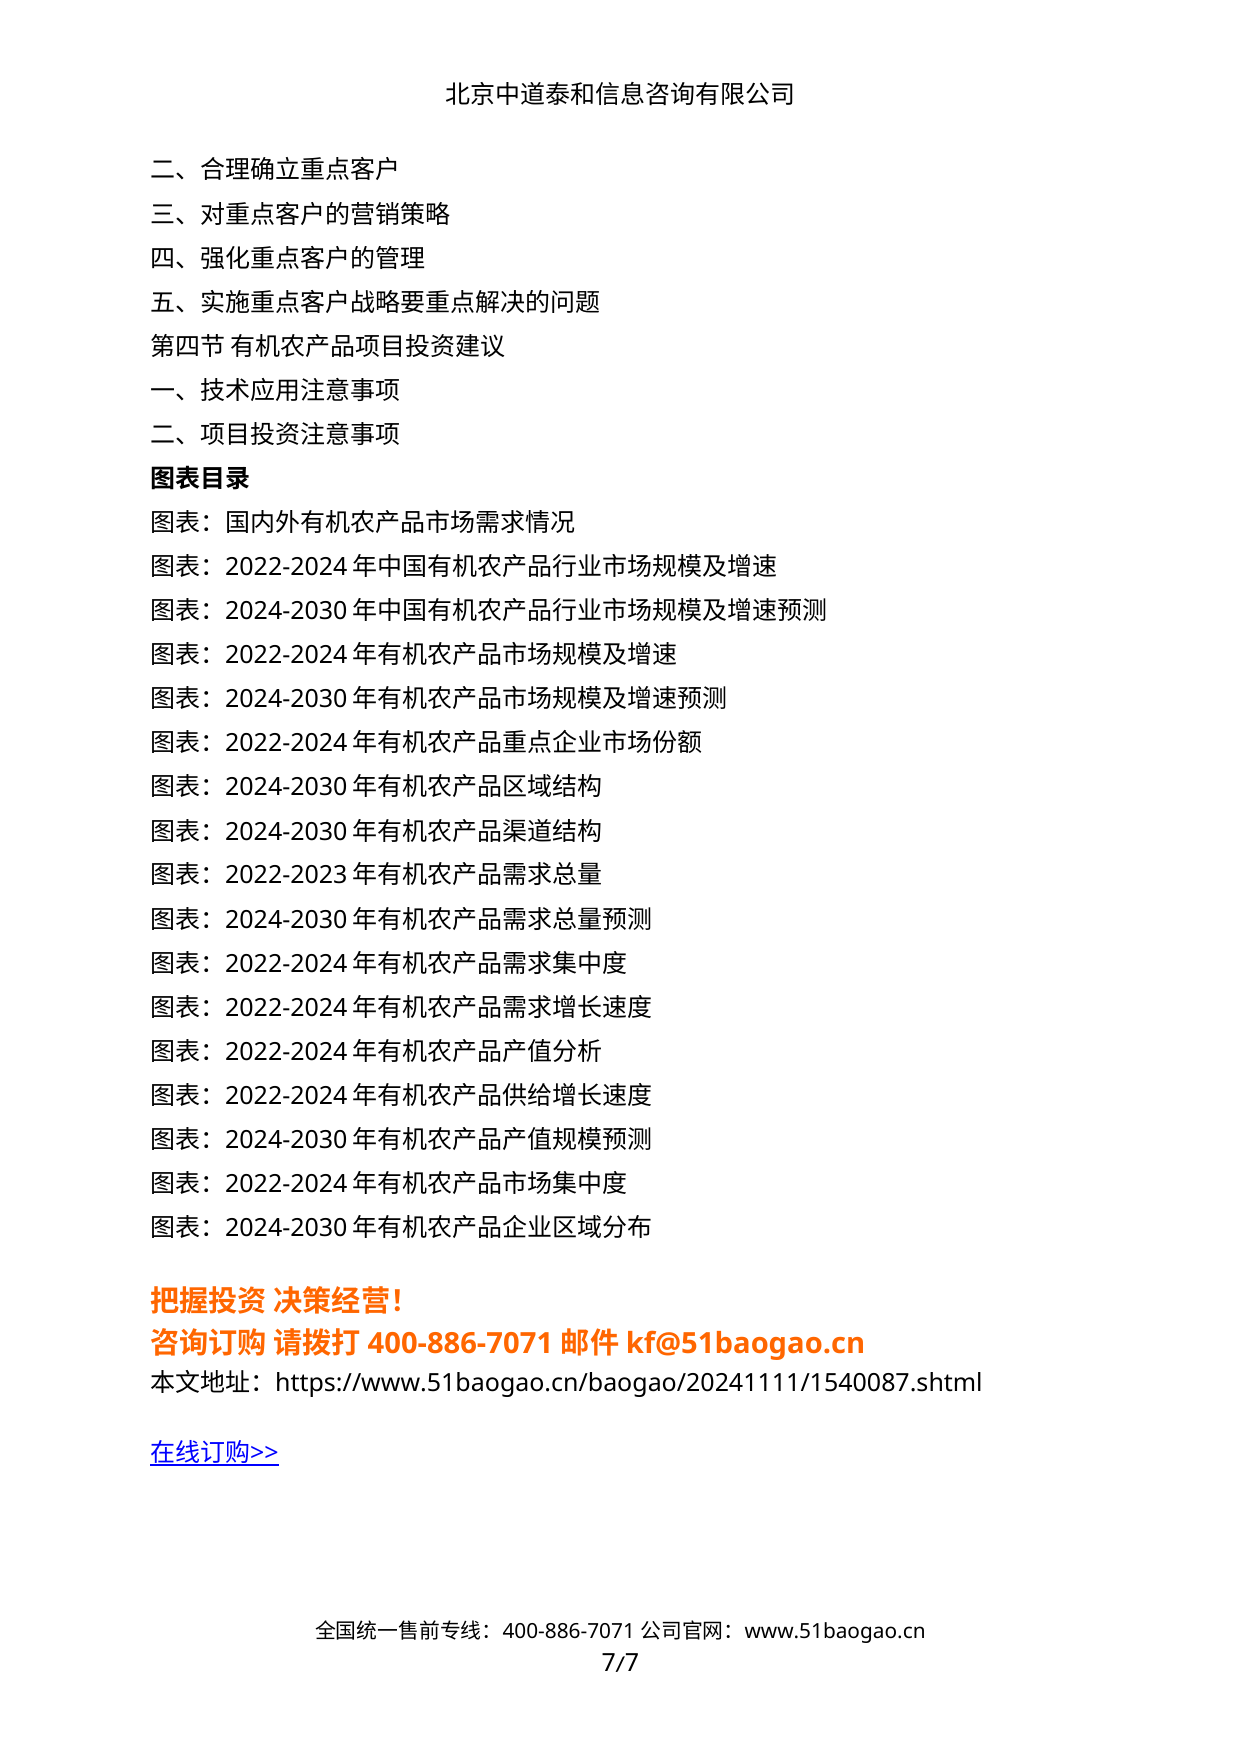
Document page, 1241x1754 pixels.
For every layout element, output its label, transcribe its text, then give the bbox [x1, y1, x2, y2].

text 图表：2024-2030年有机农产品需求总量预测 [150, 899, 1090, 935]
text 五、实施重点客户战略要重点解决的问题 [150, 282, 1090, 318]
text 一、技术应用注意事项 [150, 370, 1090, 407]
text 图表：2024-2030年有机农产品市场规模及增速预测 [150, 679, 1090, 715]
text 图表：2022-2024年有机农产品产值分析 [150, 1031, 1090, 1067]
text 图表：2024-2030年有机农产品企业区域分布 [150, 1207, 1090, 1244]
text 图表：2024-2030年有机农产品产值规模预测 [150, 1119, 1090, 1156]
text 第四节 有机农产品项目投资建议 [150, 326, 1090, 362]
text 图表：2024-2030年中国有机农产品行业市场规模及增速预测 [150, 591, 1090, 627]
text 图表：2024-2030年有机农产品区域结构 [150, 767, 1090, 803]
text 图表：2022-2024年有机农产品需求增长速度 [150, 987, 1090, 1023]
text 图表：国内外有机农产品市场需求情况 [150, 502, 1090, 539]
text 图表：2022-2023年有机农产品需求总量 [150, 855, 1090, 891]
text 图表：2022-2024年有机农产品重点企业市场份额 [150, 723, 1090, 759]
text 二、合理确立重点客户 [150, 150, 1090, 186]
text 三、对重点客户的营销策略 [150, 194, 1090, 230]
text 图表：2022-2024年中国有机农产品行业市场规模及增速 [150, 547, 1090, 583]
text 在线订购>> [150, 1399, 1090, 1469]
text 图表：2022-2024年有机农产品市场集中度 [150, 1163, 1090, 1200]
text 二、项目投资注意事项 [150, 414, 1090, 451]
text 把握投资 决策经营！咨询订购 请拨打 400-886-7071 邮件 kf@51baogao.cn本文地址：https://www.51baogao.cn/baogao/20241111/1540087.shtml [150, 1244, 1090, 1399]
text 图表：2022-2024年有机农产品需求集中度 [150, 943, 1090, 979]
text 图表：2022-2024年有机农产品市场规模及增速 [150, 635, 1090, 671]
text 图表目录 [150, 458, 1090, 495]
text 图表：2024-2030年有机农产品渠道结构 [150, 811, 1090, 847]
text 图表：2022-2024年有机农产品供给增长速度 [150, 1075, 1090, 1112]
text 四、强化重点客户的管理 [150, 238, 1090, 274]
